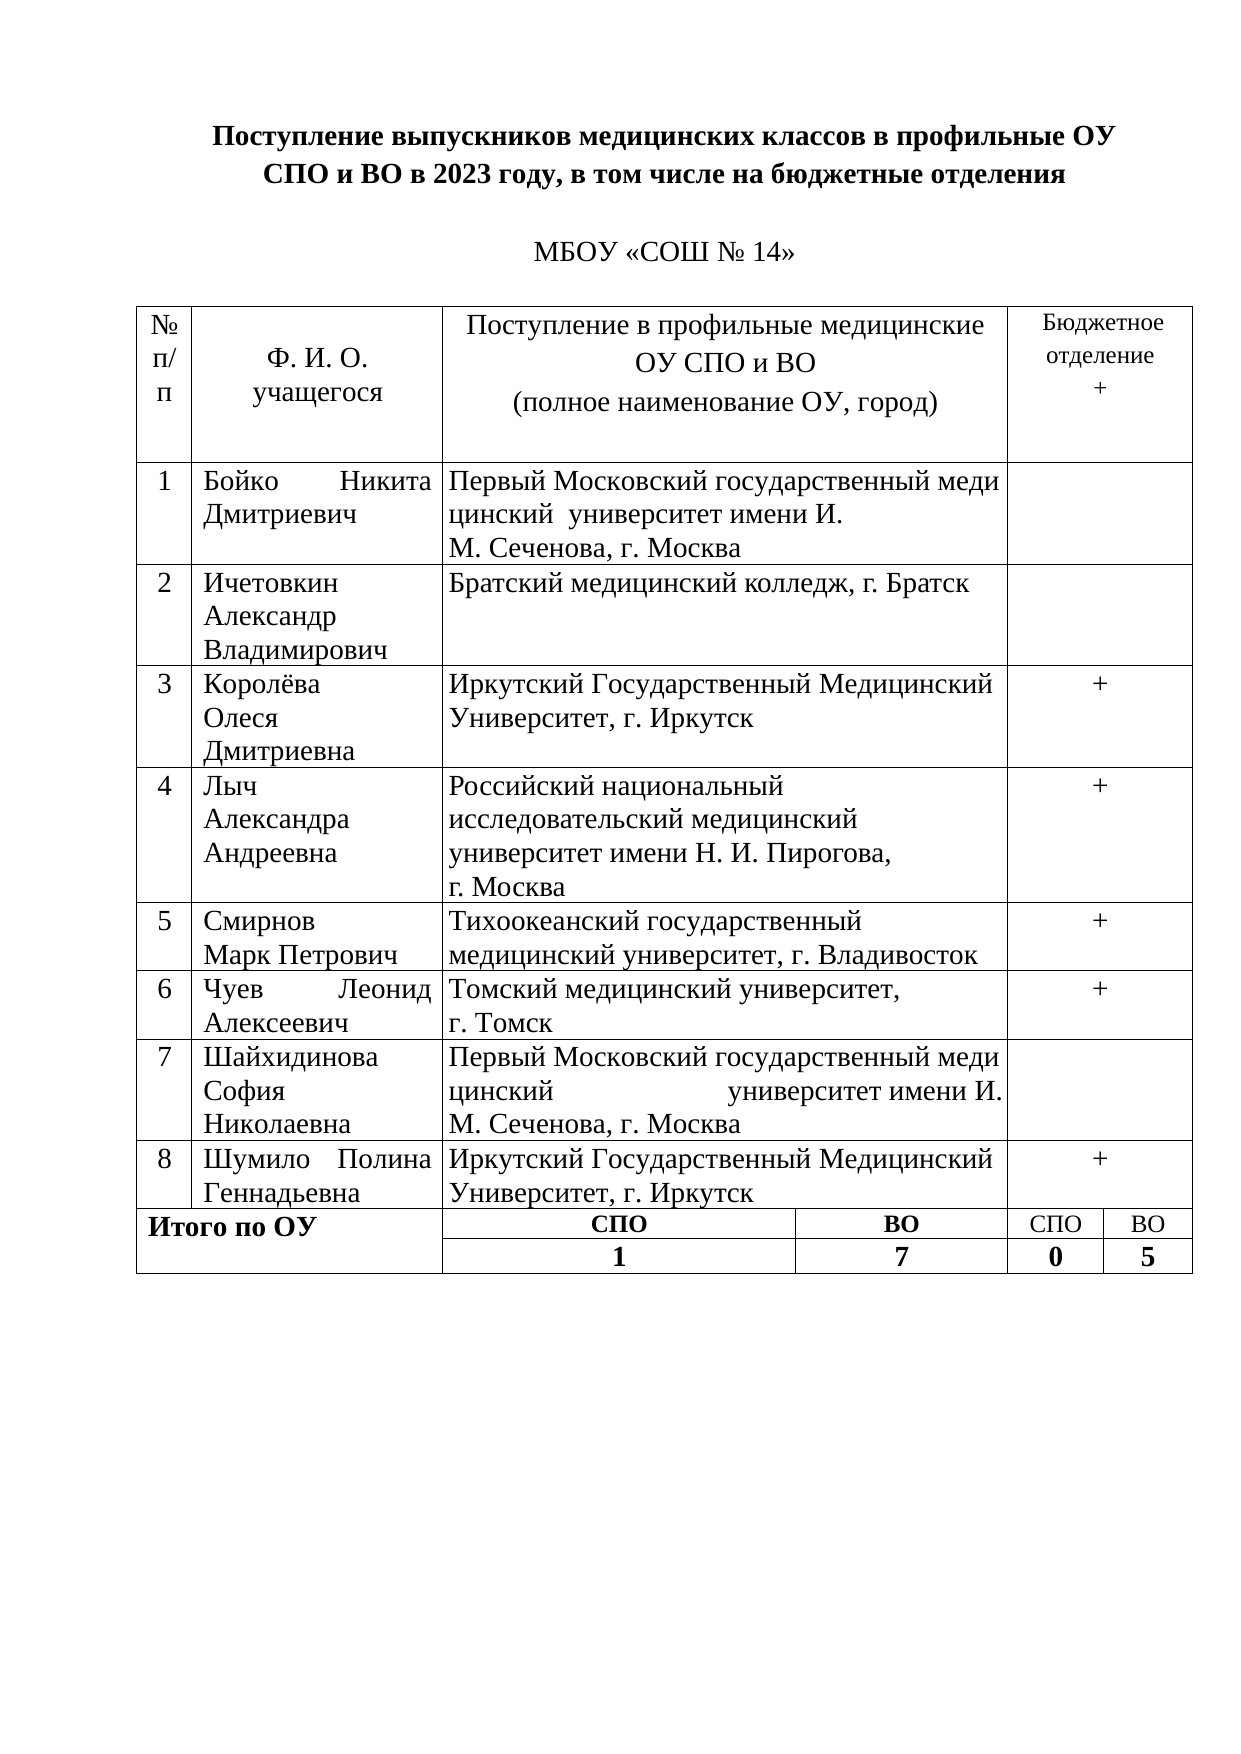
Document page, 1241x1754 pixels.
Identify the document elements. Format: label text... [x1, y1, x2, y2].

table_cell + [1008, 768, 1192, 902]
table_cell [1008, 1040, 1192, 1140]
table_cell 6 [137, 971, 191, 1038]
table_cell Бойко Никита Дмитриевич [192, 463, 442, 564]
table_cell Ичетовкин Александр Владимирович [192, 565, 442, 665]
table_cell 4 [137, 768, 191, 902]
table_cell Шайхидинова София Николаевна [192, 1040, 442, 1140]
table_cell 5 [137, 903, 191, 970]
text МБОУ «СОШ № 14» [177, 234, 1152, 267]
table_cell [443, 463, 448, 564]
table_cell ВО [796, 1209, 1007, 1238]
table_header Поступление в профильные медицинские ОУ СПО и ВО (полное наименование ОУ, город) [443, 307, 1007, 462]
table_cell Первый Московский государственный медицинский университет имени И. М. Сеченова, г. Москва [741, 1040, 1007, 1140]
text Поступление выпускников медицинских классов в профильные ОУ СПО и ВО в 2023 году, в том числе на бюджетные отделения [177, 118, 1152, 190]
table_cell 3 [137, 666, 191, 767]
table_cell СПО [443, 1209, 795, 1238]
table_cell Королёва Олеся Дмитриевна [192, 666, 442, 767]
table_header Бюджетное отделение + [1008, 307, 1192, 462]
table_cell 8 [137, 1141, 191, 1208]
table_cell 7 [796, 1239, 1007, 1273]
table_cell + [1008, 1141, 1192, 1208]
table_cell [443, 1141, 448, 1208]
table_cell Иркутский Государственный Медицинский Университет, г. Иркутск [754, 1141, 1007, 1208]
table_cell СПО [1008, 1209, 1103, 1238]
table_cell + [1008, 666, 1192, 767]
table_cell Тихоокеанский государственный медицинский университет, г. Владивосток [443, 903, 1007, 970]
table_cell [1008, 565, 1192, 665]
table_cell Шумило Полина Геннадьевна [192, 1141, 442, 1208]
table_cell Лыч Александра Андреевна [192, 768, 442, 902]
table_cell 0 [1008, 1239, 1103, 1273]
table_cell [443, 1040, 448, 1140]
table_cell 2 [137, 565, 191, 665]
table_cell ВО [1104, 1209, 1192, 1238]
table_header Ф. И. О. учащегося [192, 307, 442, 462]
table_cell + [1008, 903, 1192, 970]
table_cell Томский медицинский университет, г. Томск [443, 971, 1007, 1038]
table_cell 1 [443, 1239, 795, 1273]
table_cell Российский национальный исследовательский медицинский университет имени Н. И. Пирогова, г. Москва [443, 768, 1007, 902]
table_cell Смирнов Марк Петрович [192, 903, 442, 970]
table_cell Братский медицинский колледж, г. Братск [443, 565, 1007, 665]
table_cell [1008, 463, 1192, 564]
table_cell 7 [137, 1040, 191, 1140]
table_cell Итого по ОУ [137, 1209, 442, 1273]
table_cell Чуев Леонид Алексеевич [192, 971, 442, 1038]
table_cell Первый Московский государственный медицинский университет имени И. М. Сеченова, г. Москва [741, 463, 1007, 564]
table_cell Иркутский Государственный Медицинский Университет, г. Иркутск [443, 666, 1007, 767]
table_cell 5 [1104, 1239, 1192, 1273]
table_cell 1 [137, 463, 191, 564]
table_cell + [1008, 971, 1192, 1038]
table_header № п/п [137, 307, 191, 462]
